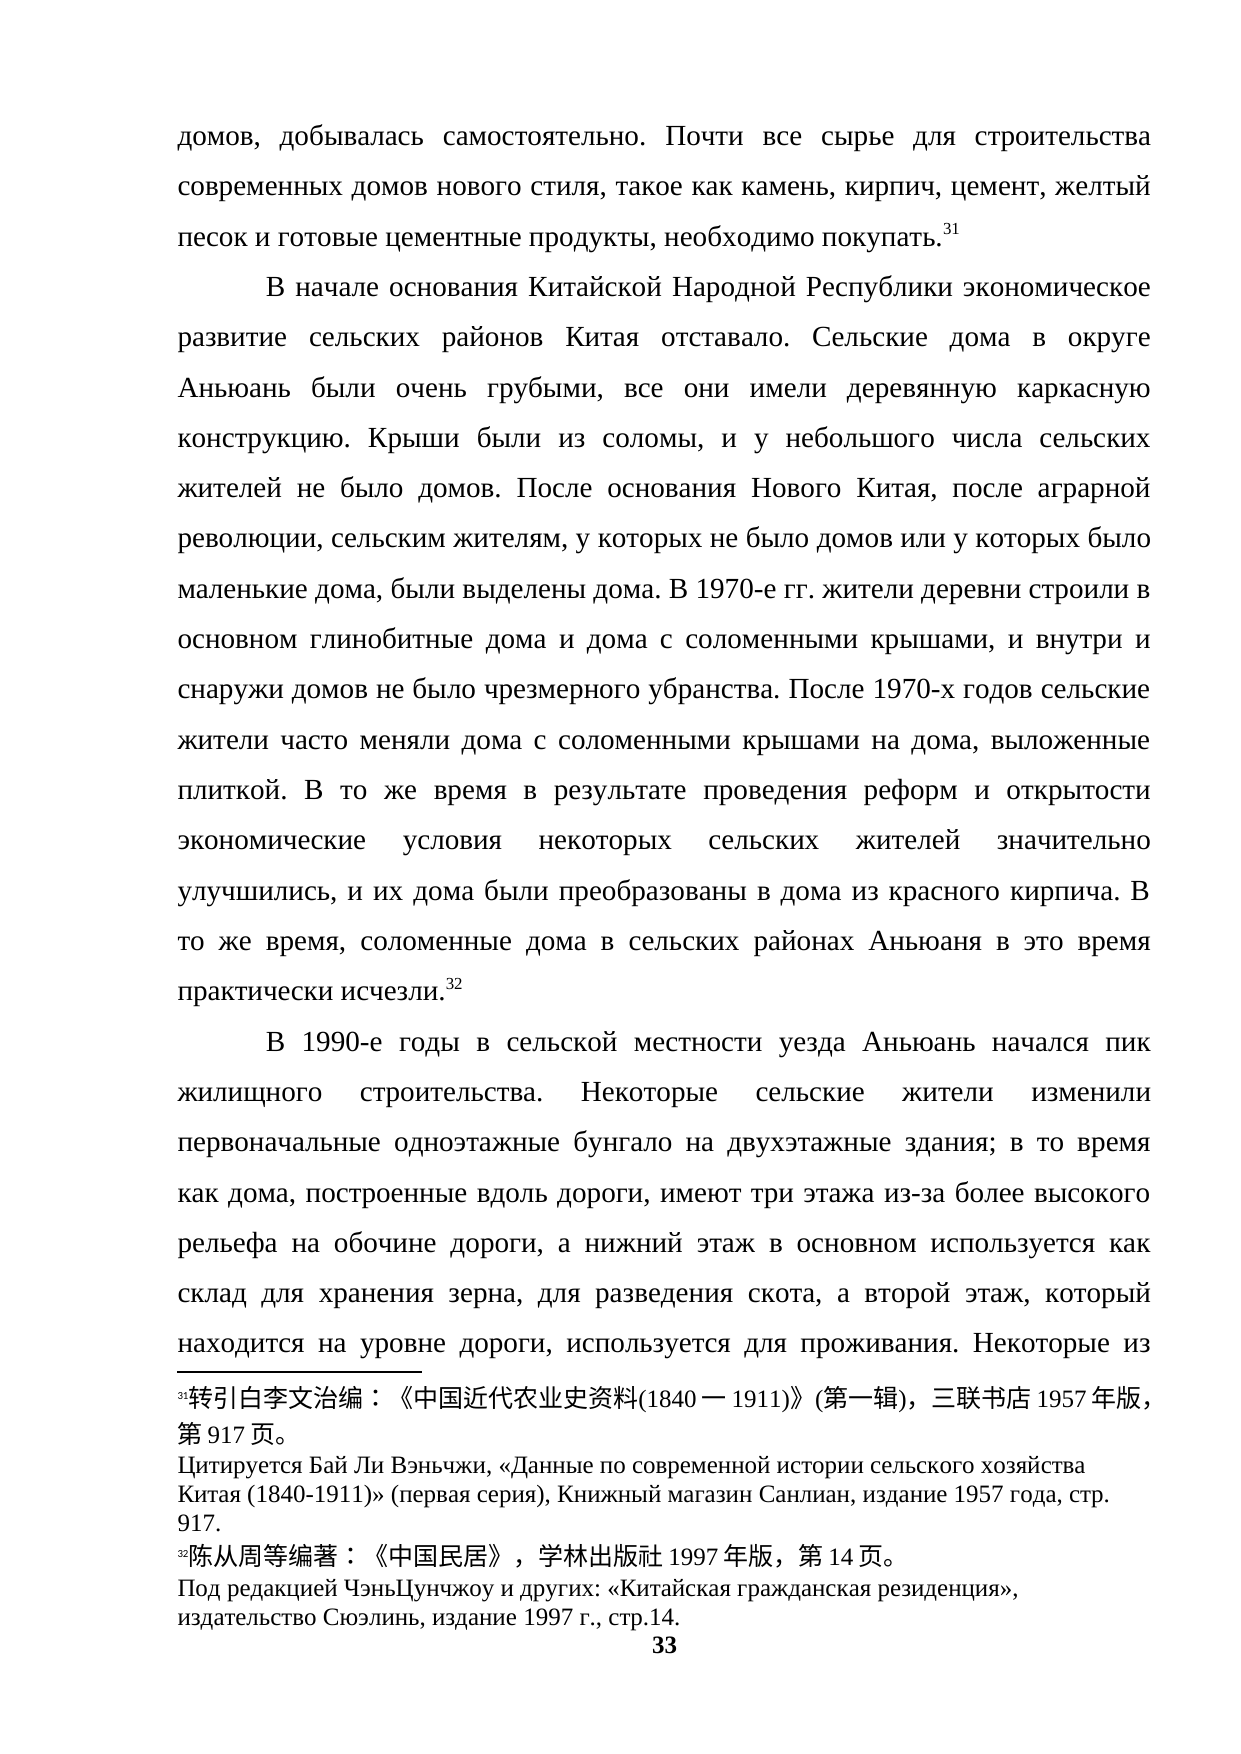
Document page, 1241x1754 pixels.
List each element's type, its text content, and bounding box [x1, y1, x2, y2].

text В начале основания Китайской Народной Республики экономическое развитие сельских районов Китая отставало. Сельские дома в округе Аньюань были очень грубыми, все они имели деревянную каркасную конструкцию. Крыши были из соломы, и у небольшого числа сельских жителей не было домов. После основания Нового Китая, после аграрной революции, сельским жителям, у которых не было домов или у которых было маленькие дома, были выделены дома. В 1970-е гг. жители деревни строили в основном глинобитные дома и дома с соломенными крышами, и внутри и снаружи домов не было чрезмерного убранства. После 1970-х годов сельские жители часто меняли дома с соломенными крышами на дома, выложенные плиткой. В то же время в результате проведения реформ и открытости экономические условия некоторых сельских жителей значительно улучшились, и их дома были преобразованы в дома из красного кирпича. В то же время, соломенные дома в сельских районах Аньюаня в это время практически исчезли. [177, 269, 1152, 1007]
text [177, 118, 1152, 252]
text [177, 1024, 1152, 1359]
